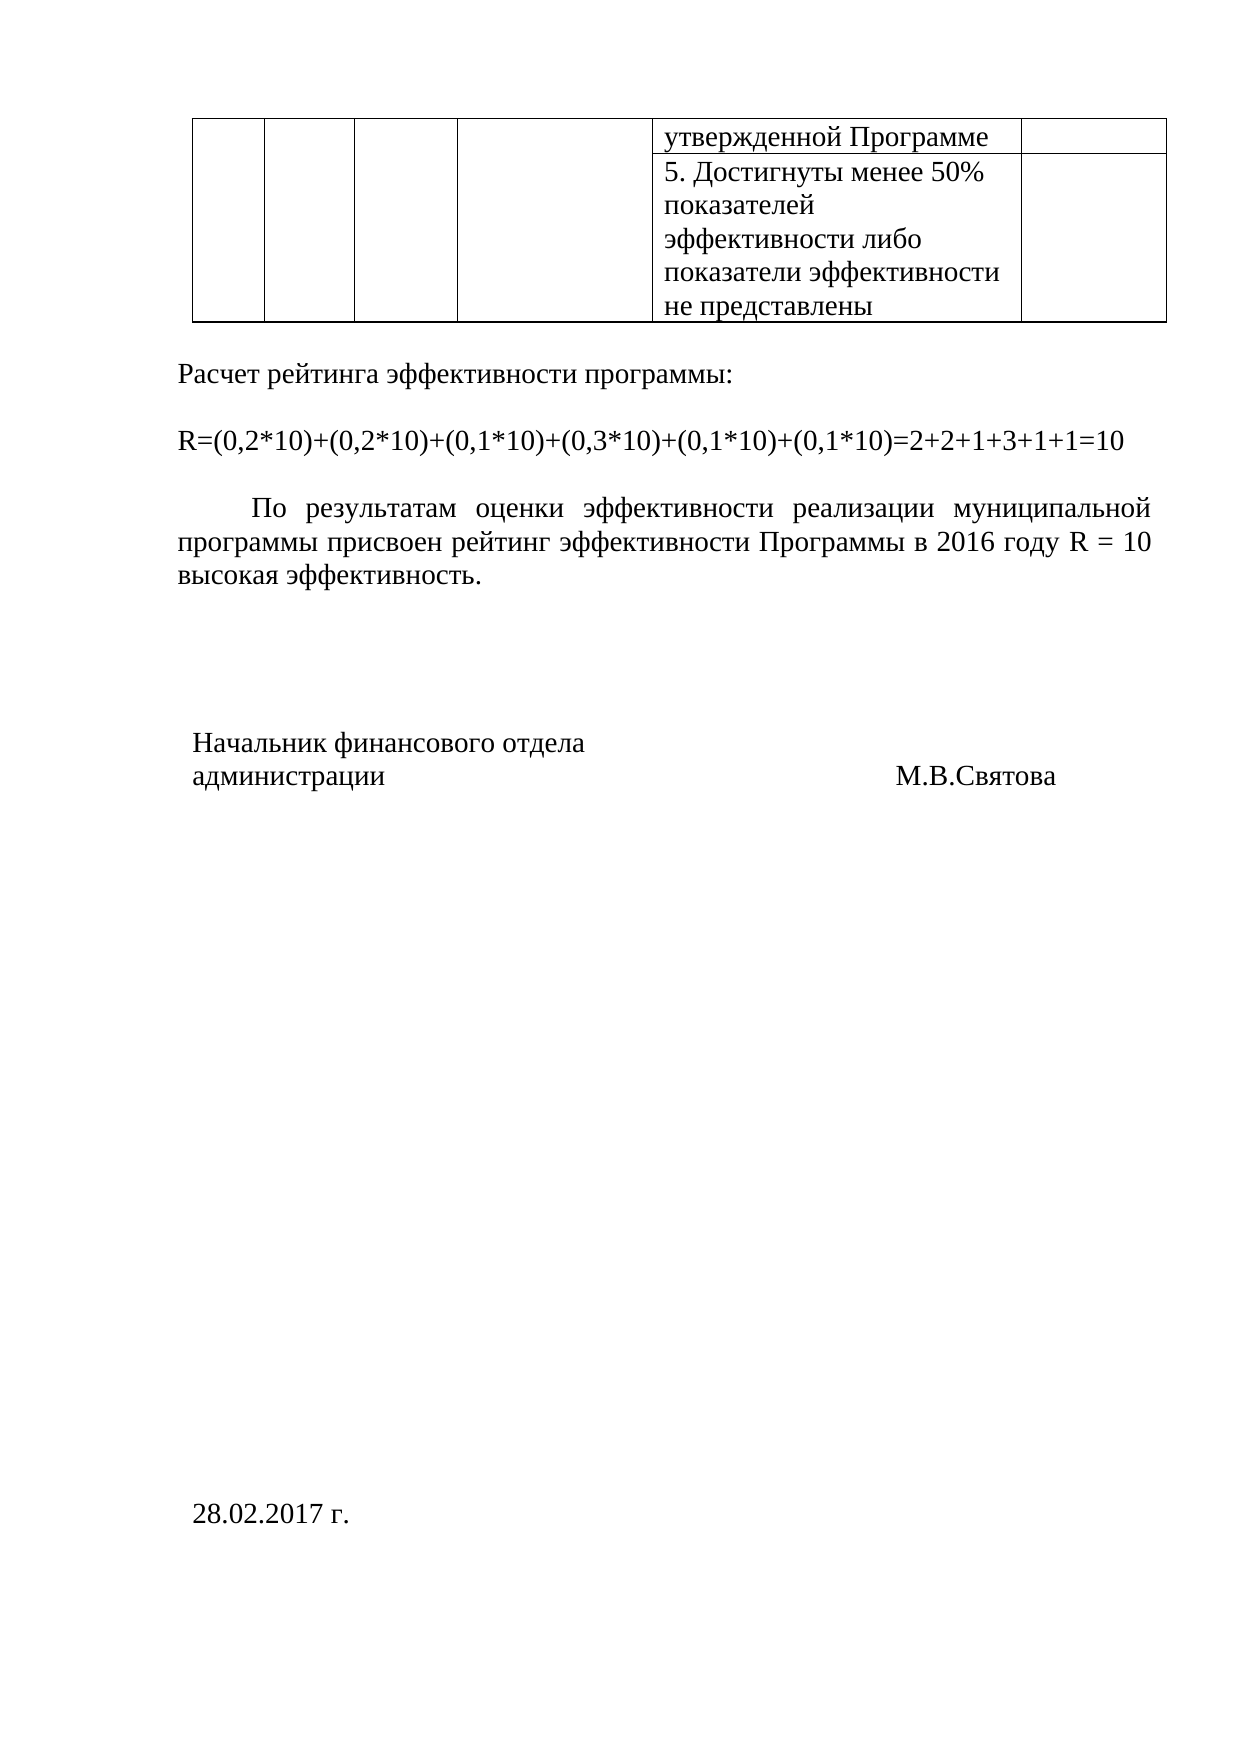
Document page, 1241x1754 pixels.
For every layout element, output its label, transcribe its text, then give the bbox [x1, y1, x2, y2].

table_cell [1022, 154, 1166, 321]
text администрации М.В.Святова [177, 758, 1152, 792]
text Начальник финансового отдела [177, 725, 1152, 758]
text 28.02.2017 г. [177, 1496, 1152, 1530]
text R=(0,2*10)+(0,2*10)+(0,1*10)+(0,3*10)+(0,1*10)+(0,1*10)=2+2+1+3+1+1=10 [177, 423, 1152, 457]
table_cell [1022, 119, 1166, 153]
table_cell 5. Достигнуты менее 50% показателей эффективности либо показатели эффективности не представлены [653, 154, 1021, 321]
text Расчет рейтинга эффективности программы: [177, 356, 1152, 389]
text По результатам оценки эффективности реализации муниципальной программы присвоен рейтинг эффективности Программы в 2016 году R = 10 высокая эффективность. [177, 490, 1152, 591]
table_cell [653, 119, 1021, 153]
